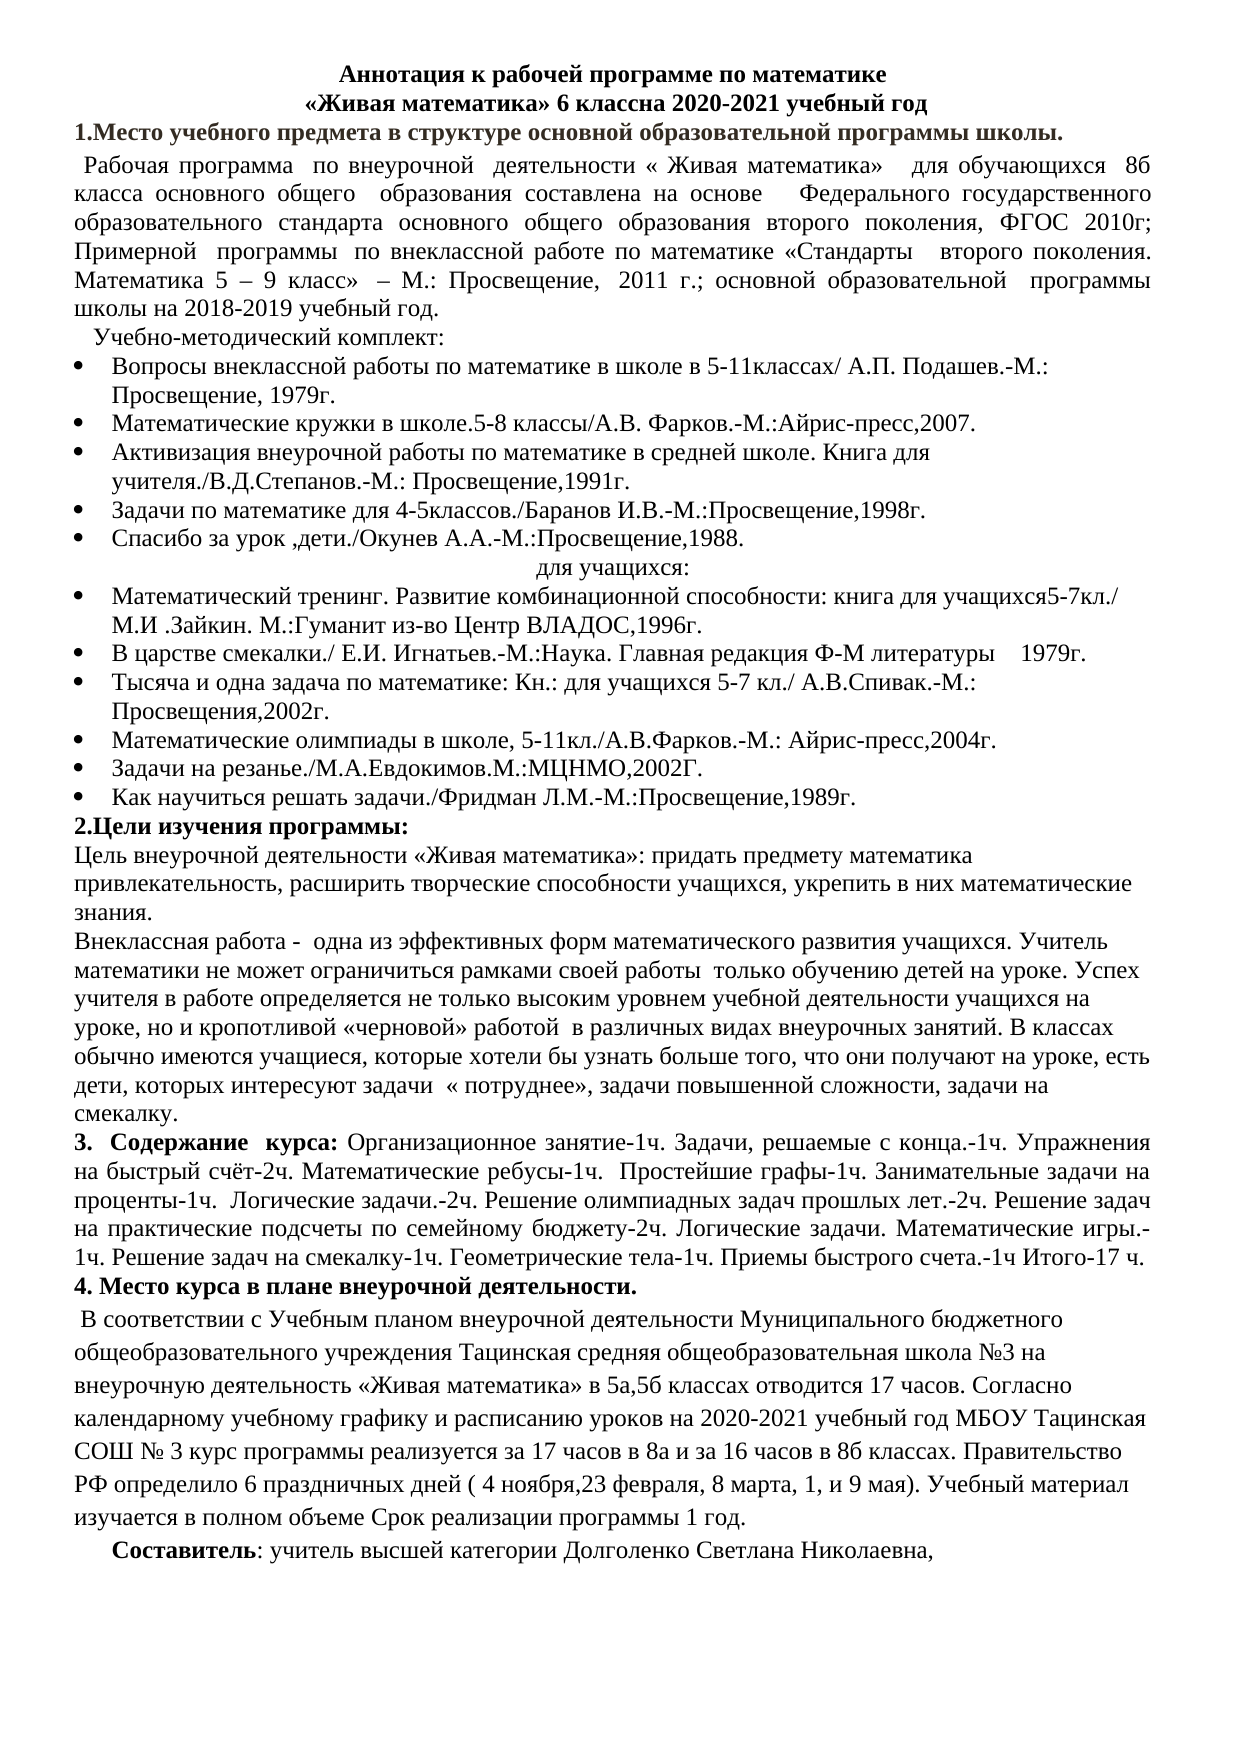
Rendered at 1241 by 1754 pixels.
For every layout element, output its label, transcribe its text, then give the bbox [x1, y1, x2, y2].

list Математические кружки в школе.5-8 классы/А.В. Фарков.-М.:Айрис-пресс,2007. [74, 408, 1152, 437]
text Аннотация к рабочей программе по математике [74, 59, 1152, 88]
list Тысяча и одна задача по математике: Кн.: для учащихся 5-7 кл./ А.В.Спивак.-М.: Просвещения,2002г. [74, 667, 1152, 725]
text Составитель: учитель высшей категории Долголенко Светлана Николаевна, [74, 1535, 1152, 1564]
text «Живая математика» 6 классна 2020-2021 учебный год [74, 88, 1152, 117]
list Как научиться решать задачи./Фридман Л.М.-М.:Просвещение,1989г. [74, 782, 1152, 811]
text Рабочая программа по внеурочной деятельности « Живая математика» для обучающихся 8б класса основного общего образования составлена на основе Федерального государственного образовательного стандарта основного общего образования второго поколения, ФГОС 2010г; Примерной программы по внеклассной работе по математике «Стандарты второго поколения. Математика 5 – 9 класс» – М.: Просвещение, 2011 г.; основной образовательной программы школы на 2018-2019 учебный год. [74, 150, 1152, 322]
text 2.Цели изучения программы: [74, 811, 1152, 840]
text для учащихся: [74, 552, 1152, 581]
list Математический тренинг. Развитие комбинационной способности: книга для учащихся5-7кл./ М.И .Зайкин. М.:Гуманит из-во Центр ВЛАДОС,1996г. [74, 581, 1152, 638]
text 1.Место учебного предмета в структуре основной образовательной программы школы. [74, 117, 1152, 145]
list Активизация внеурочной работы по математике в средней школе. Книга для учителя./В.Д.Степанов.-М.: Просвещение,1991г. [74, 437, 1152, 495]
text В соответствии с Учебным планом внеурочной деятельности Муниципального бюджетного общеобразовательного учреждения Тацинская средняя общеобразовательная школа №3 на внеурочную деятельность «Живая математика» в 5а,5б классах отводится 17 часов. Согласно календарному учебному графику и расписанию уроков на 2020-2021 учебный год МБОУ Тацинская СОШ № 3 курс программы реализуется за 17 часов в 8а и за 16 часов в 8б классах. Правительство РФ определило 6 праздничных дней ( 4 ноября,23 февраля, 8 марта, 1, и 9 мая). Учебный материал изучается в полном объеме Срок реализации программы 1 год. [74, 1304, 1152, 1531]
list В царстве смекалки./ Е.И. Игнатьев.-М.:Наука. Главная редакция Ф-М литературы 1979г. [74, 638, 1152, 667]
list Задачи по математике для 4-5классов./Баранов И.В.-М.:Просвещение,1998г. [74, 495, 1152, 523]
text 3. Содержание курса: Организационное занятие-1ч. Задачи, решаемые с конца.-1ч. Упражнения на быстрый счёт-2ч. Математические ребусы-1ч. Простейшие графы-1ч. Занимательные задачи на проценты-1ч. Логические задачи.-2ч. Решение олимпиадных задач прошлых лет.-2ч. Решение задач на практические подсчеты по семейному бюджету-2ч. Логические задачи. Математические игры.-1ч. Решение задач на смекалку-1ч. Геометрические тела-1ч. Приемы быстрого счета.-1ч Итого-17 ч. [74, 1127, 1152, 1271]
list Спасибо за урок ,дети./Окунев А.А.-М.:Просвещение,1988. [74, 523, 1152, 552]
text 4. Место курса в плане внеурочной деятельности. [74, 1271, 1152, 1300]
text Учебно-методический комплект: [74, 322, 1152, 351]
text Цель внеурочной деятельности «Живая математика»: придать предмету математика привлекательность, расширить творческие способности учащихся, укрепить в них математические знания. [74, 840, 1152, 926]
text Внеклассная работа - одна из эффективных форм математического развития учащихся. Учитель математики не может ограничиться рамками своей работы только обучению детей на уроке. Успех учителя в работе определяется не только высоким уровнем учебной деятельности учащихся на уроке, но и кропотливой «черновой» работой в различных видах внеурочных занятий. В классах обычно имеются учащиеся, которые хотели бы узнать больше того, что они получают на уроке, есть дети, которых интересуют задачи « потруднее», задачи повышенной сложности, задачи на смекалку. [74, 926, 1152, 1127]
list Вопросы внеклассной работы по математике в школе в 5-11классах/ А.П. Подашев.-М.: Просвещение, 1979г. [74, 351, 1152, 408]
list Задачи на резанье./М.А.Евдокимов.М.:МЦНМО,2002Г. [74, 753, 1152, 782]
list Математические олимпиады в школе, 5-11кл./А.В.Фарков.-М.: Айрис-пресс,2004г. [74, 725, 1152, 753]
